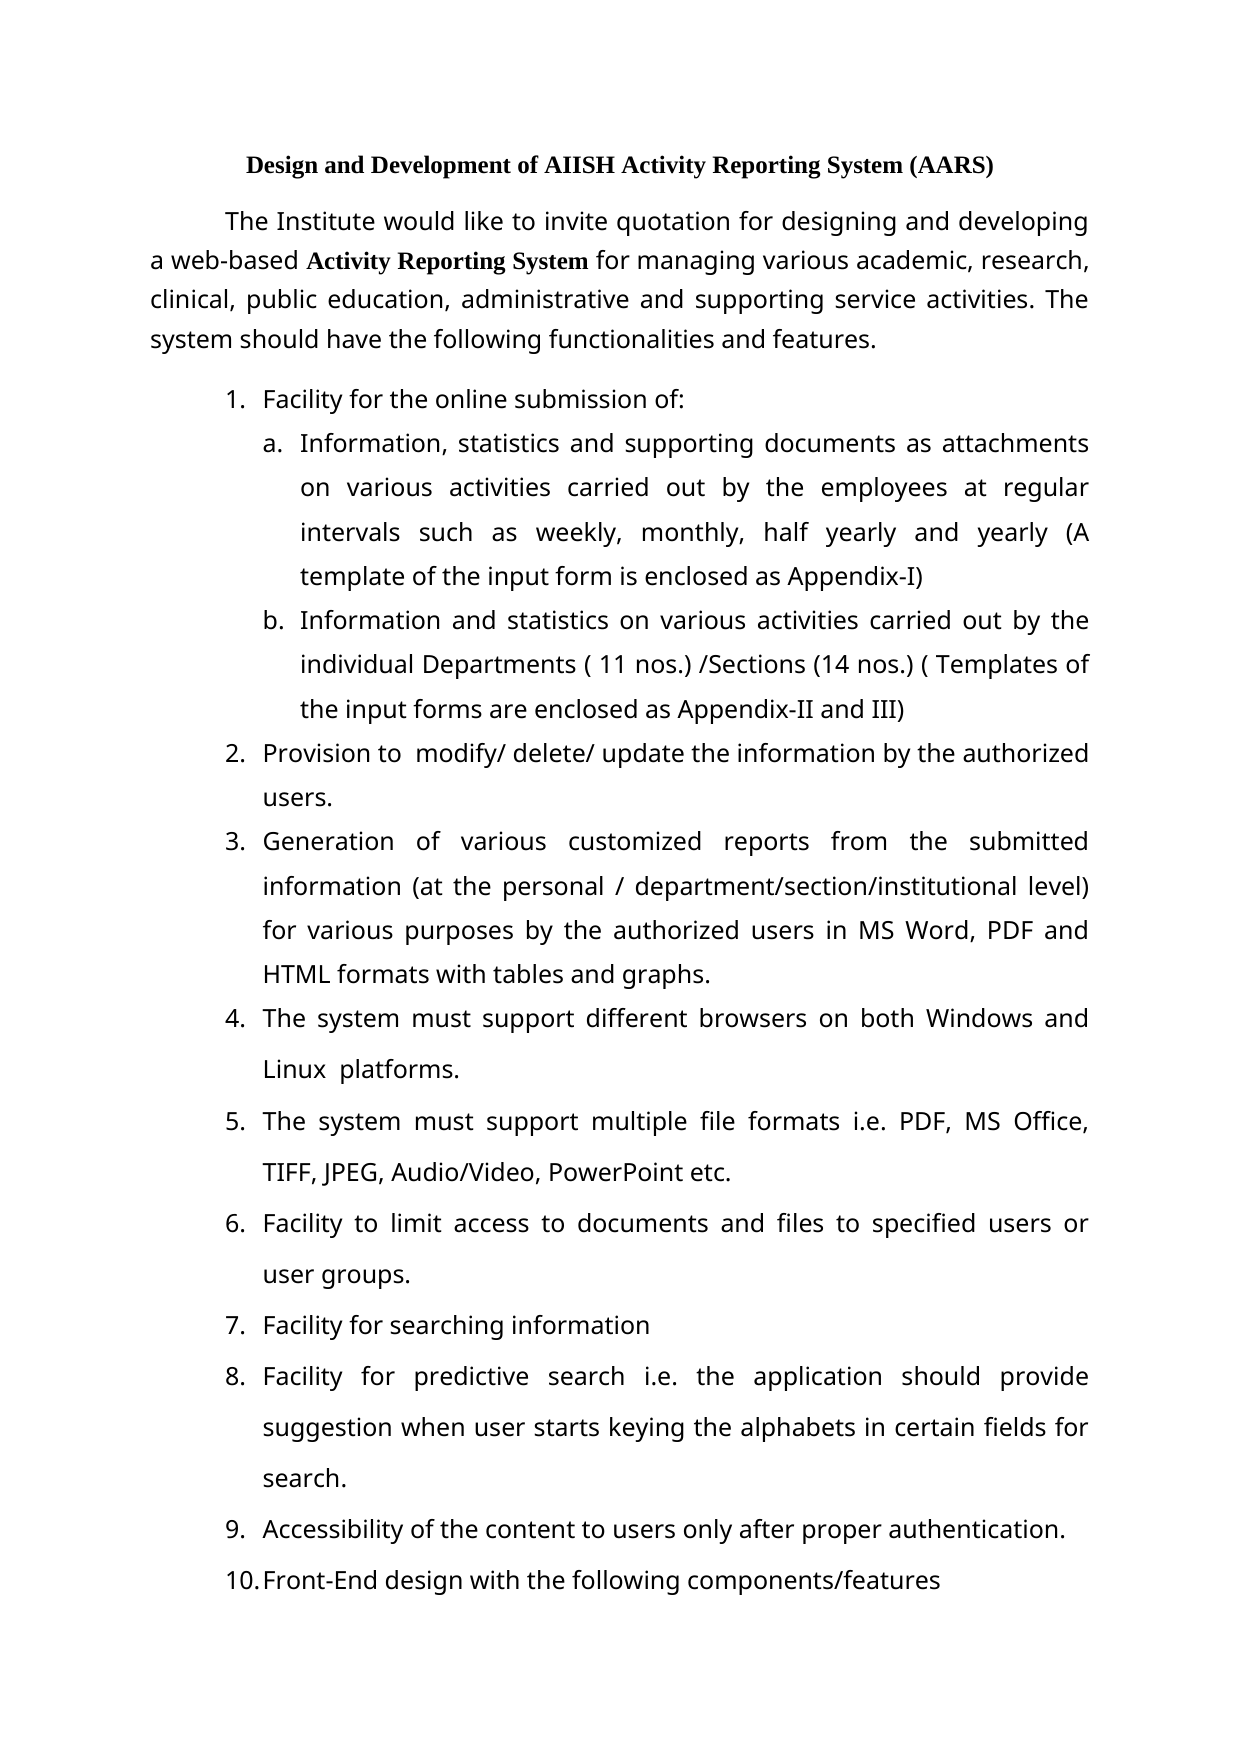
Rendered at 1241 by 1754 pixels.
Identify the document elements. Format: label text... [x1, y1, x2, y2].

list The system must support multiple file formats i.e. PDF, MS Office, TIFF, JPEG, Audio/Video, PowerPoint etc. [225, 1103, 1090, 1188]
list The system must support different browsers on both Windows and Linux platforms. [225, 1001, 1090, 1086]
list Provision to modify/ delete/ update the information by the authorized users. [225, 736, 1090, 814]
text Design and Development of AIISH Activity Reporting System (AARS) [150, 150, 1090, 179]
list Facility to limit access to documents and files to specified users or user groups. [225, 1205, 1090, 1290]
list Facility for the online submission of: [225, 381, 1090, 415]
list Facility for predictive search i.e. the application should provide suggestion when user starts keying the alphabets in certain fields for search. [225, 1358, 1090, 1494]
list Facility for searching information [225, 1307, 1090, 1341]
list Information, statistics and supporting documents as attachments on various activities carried out by the employees at regular intervals such as weekly, monthly, half yearly and yearly (A template of the input form is enclosed as Appendix-I) [262, 426, 1090, 592]
list Front-End design with the following components/features [225, 1563, 1090, 1597]
text The Institute would like to invite quotation for designing and developing a web-based Activity Reporting System for managing various academic, research, clinical, public education, administrative and supporting service activities. The system should have the following functionalities and features. [150, 204, 1090, 355]
list Information and statistics on various activities carried out by the individual Departments ( 11 nos.) /Sections (14 nos.) ( Templates of the input forms are enclosed as Appendix-II and III) [262, 603, 1090, 725]
list Generation of various customized reports from the submitted information (at the personal / department/section/institutional level) for various purposes by the authorized users in MS Word, PDF and HTML formats with tables and graphs. [225, 824, 1090, 991]
list Accessibility of the content to users only after proper authentication. [225, 1512, 1090, 1546]
